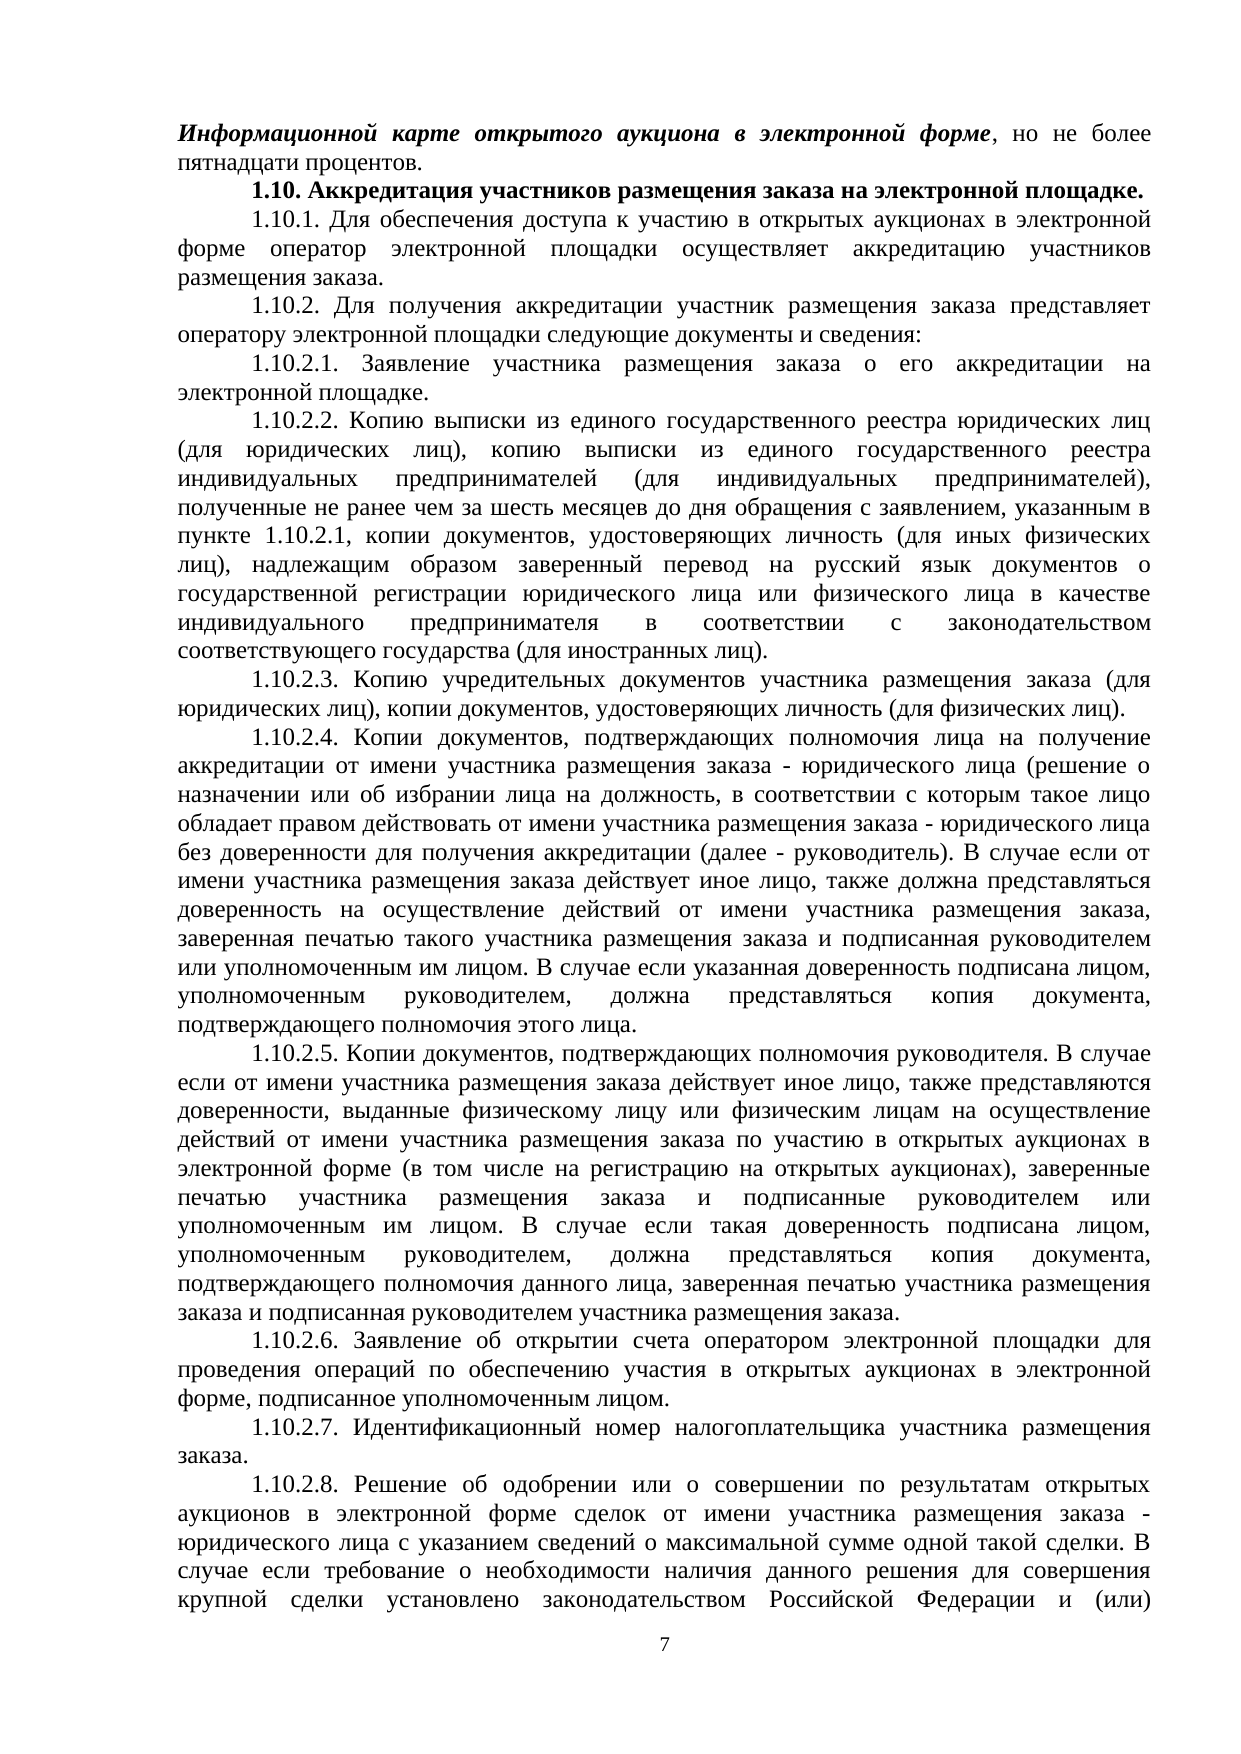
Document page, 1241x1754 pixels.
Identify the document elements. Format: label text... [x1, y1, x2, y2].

text 1.10.2.3. Копию учредительных документов участника размещения заказа (для юридических лиц), копии документов, удостоверяющих личность (для физических лиц). [177, 664, 1152, 722]
text 1.10.2.1. Заявление участника размещения заказа о его аккредитации на электронной площадке. [177, 348, 1152, 406]
text 1.10.2.6. Заявление об открытии счета оператором электронной площадки для проведения операций по обеспечению участия в открытых аукционах в электронной форме, подписанное уполномоченным лицом. [177, 1326, 1152, 1412]
text 1.10.2. Для получения аккредитации участник размещения заказа представляет оператору электронной площадки следующие документы и сведения: [177, 291, 1152, 348]
text 1.10.1. Для обеспечения доступа к участию в открытых аукционах в электронной форме оператор электронной площадки осуществляет аккредитацию участников размещения заказа. [177, 204, 1152, 291]
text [177, 118, 1152, 176]
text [177, 1469, 1152, 1613]
text 1.10.2.7. Идентификационный номер налогоплательщика участника размещения заказа. [177, 1412, 1152, 1469]
text 1.10.2.4. Копии документов, подтверждающих полномочия лица на получение аккредитации от имени участника размещения заказа - юридического лица (решение о назначении или об избрании лица на должность, в соответствии с которым такое лицо обладает правом действовать от имени участника размещения заказа - юридического лица без доверенности для получения аккредитации (далее - руководитель). В случае если от имени участника размещения заказа действует иное лицо, также должна представляться доверенность на осуществление действий от имени участника размещения заказа, заверенная печатью такого участника размещения заказа и подписанная руководителем или уполномоченным им лицом. В случае если указанная доверенность подписана лицом, уполномоченным руководителем, должна представляться копия документа, подтверждающего полномочия этого лица. [177, 722, 1152, 1038]
text 1.10.2.2. Копию выписки из единого государственного реестра юридических лиц (для юридических лиц), копию выписки из единого государственного реестра индивидуальных предпринимателей (для индивидуальных предпринимателей), полученные не ранее чем за шесть месяцев до дня обращения с заявлением, указанным в пункте 1.10.2.1, копии документов, удостоверяющих личность (для иных физических лиц), надлежащим образом заверенный перевод на русский язык документов о государственной регистрации юридического лица или физического лица в качестве индивидуального предпринимателя в соответствии с законодательством соответствующего государства (для иностранных лиц). [177, 406, 1152, 664]
text 1.10. Аккредитация участников размещения заказа на электронной площадке. [177, 176, 1152, 204]
text 1.10.2.5. Копии документов, подтверждающих полномочия руководителя. В случае если от имени участника размещения заказа действует иное лицо, также представляются доверенности, выданные физическому лицу или физическим лицам на осуществление действий от имени участника размещения заказа по участию в открытых аукционах в электронной форме (в том числе на регистрацию на открытых аукционах), заверенные печатью участника размещения заказа и подписанные руководителем или уполномоченным им лицом. В случае если такая доверенность подписана лицом, уполномоченным руководителем, должна представляться копия документа, подтверждающего полномочия данного лица, заверенная печатью участника размещения заказа и подписанная руководителем участника размещения заказа. [177, 1038, 1152, 1326]
